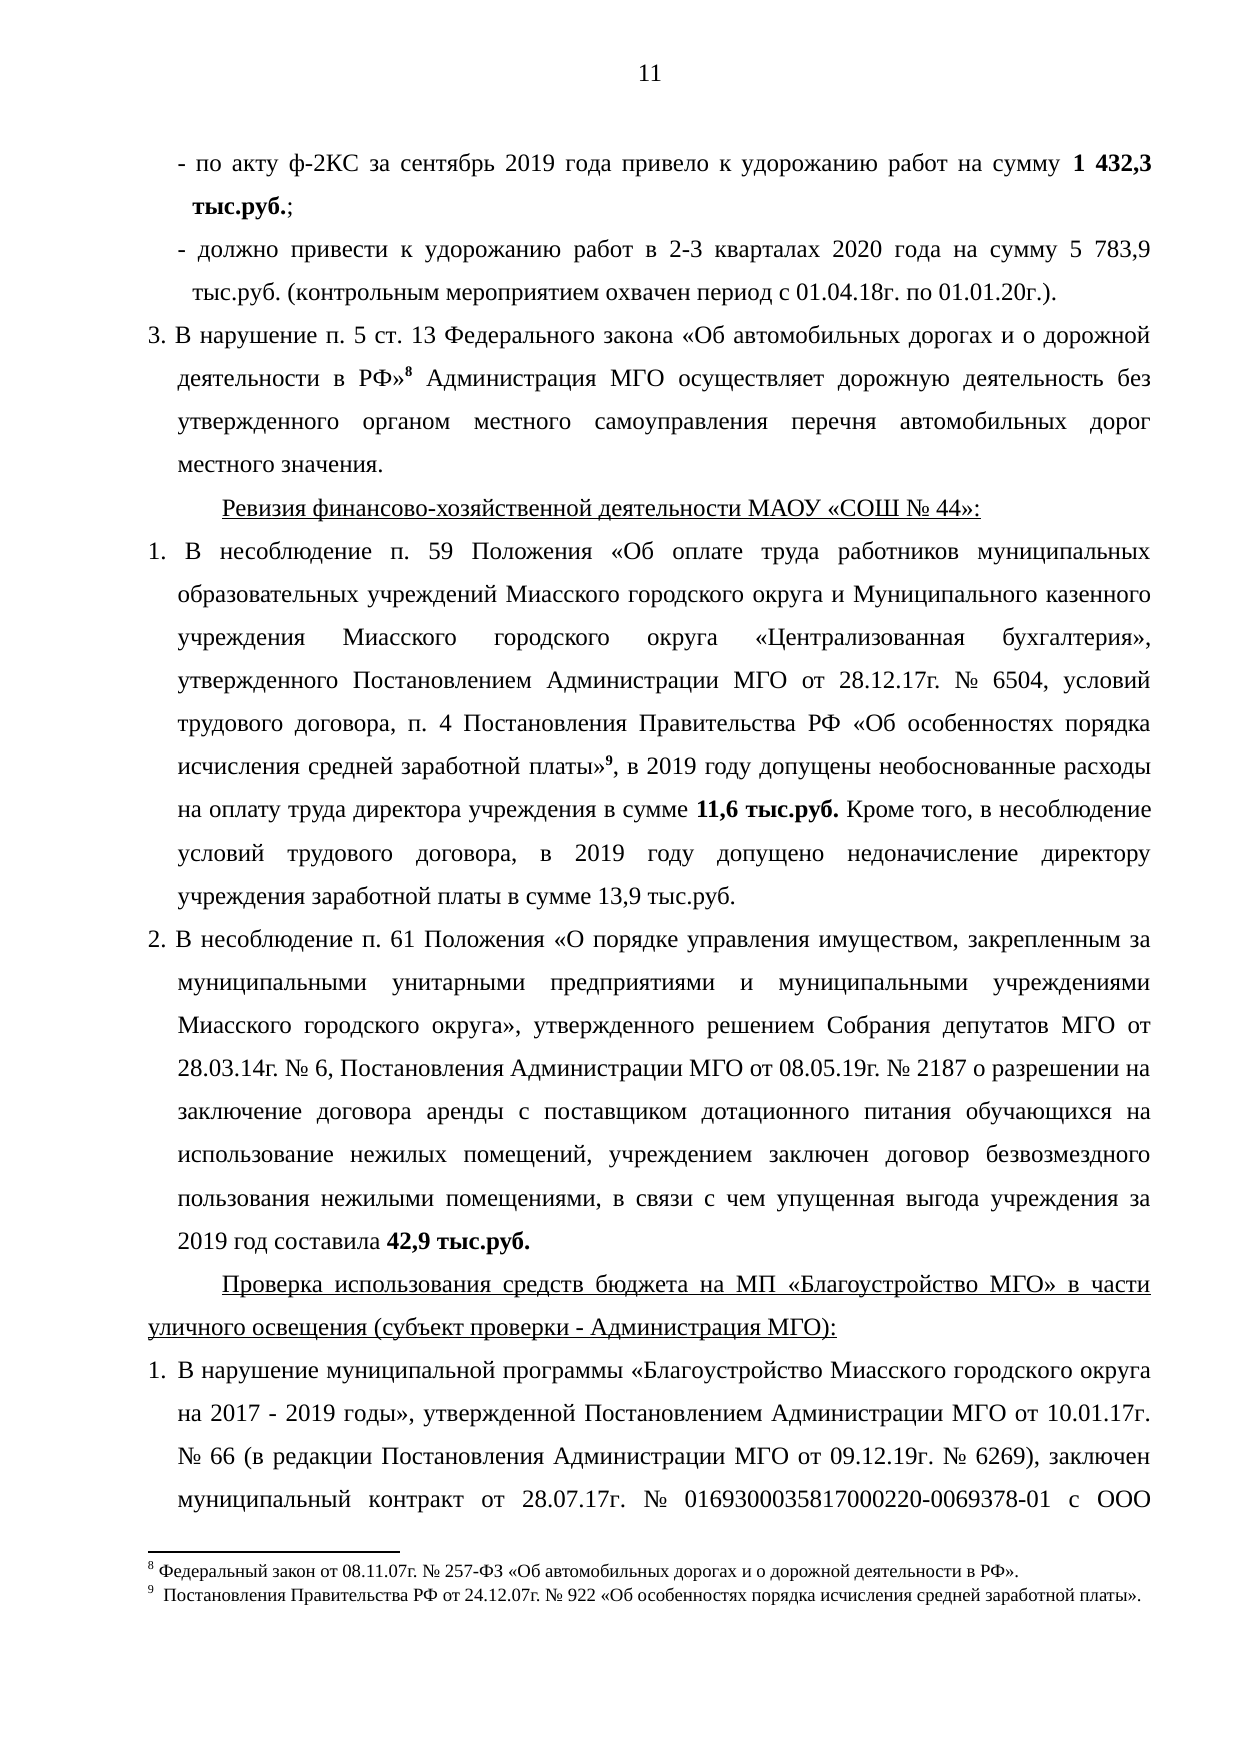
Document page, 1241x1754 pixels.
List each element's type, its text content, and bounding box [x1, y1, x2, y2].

text Ревизия финансово-хозяйственной деятельности МАОУ «СОШ № 44»: [177, 493, 1152, 521]
list - должно привести к удорожанию работ в 2-3 кварталах 2020 года на сумму 5 783,9 тыс.руб. (контрольным мероприятием охвачен период с 01.04.18г. по 01.01.20г.). [177, 234, 1152, 306]
text 1. В несоблюдение п. 59 Положения «Об оплате труда работников муниципальных образовательных учреждений Миасского городского округа и Муниципального казенного учреждения Миасского городского округа «Централизованная бухгалтерия», утвержденного Постановлением Администрации МГО от 28.12.17г. № 6504, условий трудового договора, п. 4 Постановления Правительства РФ «Об особенностях порядка исчисления средней заработной платы», в 2019 году допущены необоснованные расходы на оплату труда директора учреждения в сумме 11,6 тыс.руб. Кроме того, в несоблюдение условий трудового договора, в 2019 году допущено недоначисление директору учреждения заработной платы в сумме 13,9 тыс.руб. [148, 536, 1152, 909]
text 2. В несоблюдение п. 61 Положения «О порядке управления имуществом, закрепленным за муниципальными унитарными предприятиями и муниципальными учреждениями Миасского городского округа», утвержденного решением Собрания депутатов МГО от 28.03.14г. № 6, Постановления Администрации МГО от 08.05.19г. № 2187 о разрешении на заключение договора аренды с поставщиком дотационного питания обучающихся на использование нежилых помещений, учреждением заключен договор безвозмездного пользования нежилыми помещениями, в связи с чем упущенная выгода учреждения за 2019 год составила 42,9 тыс.руб. [148, 924, 1152, 1254]
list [148, 1355, 1152, 1513]
list - по акту ф-2КС за сентябрь 2019 года привело к удорожанию работ на сумму 1 432,3 тыс.руб.; [177, 148, 1152, 219]
list 3. В нарушение п. 5 ст. 13 Федерального закона «Об автомобильных дорогах и о дорожной деятельности в РФ» Администрация МГО осуществляет дорожную деятельность без утвержденного органом местного самоуправления перечня автомобильных дорог местного значения. [148, 320, 1152, 478]
text Проверка использования средств бюджета на МП «Благоустройство МГО» в части уличного освещения (субъект проверки - Администрация МГО): [148, 1269, 1152, 1341]
